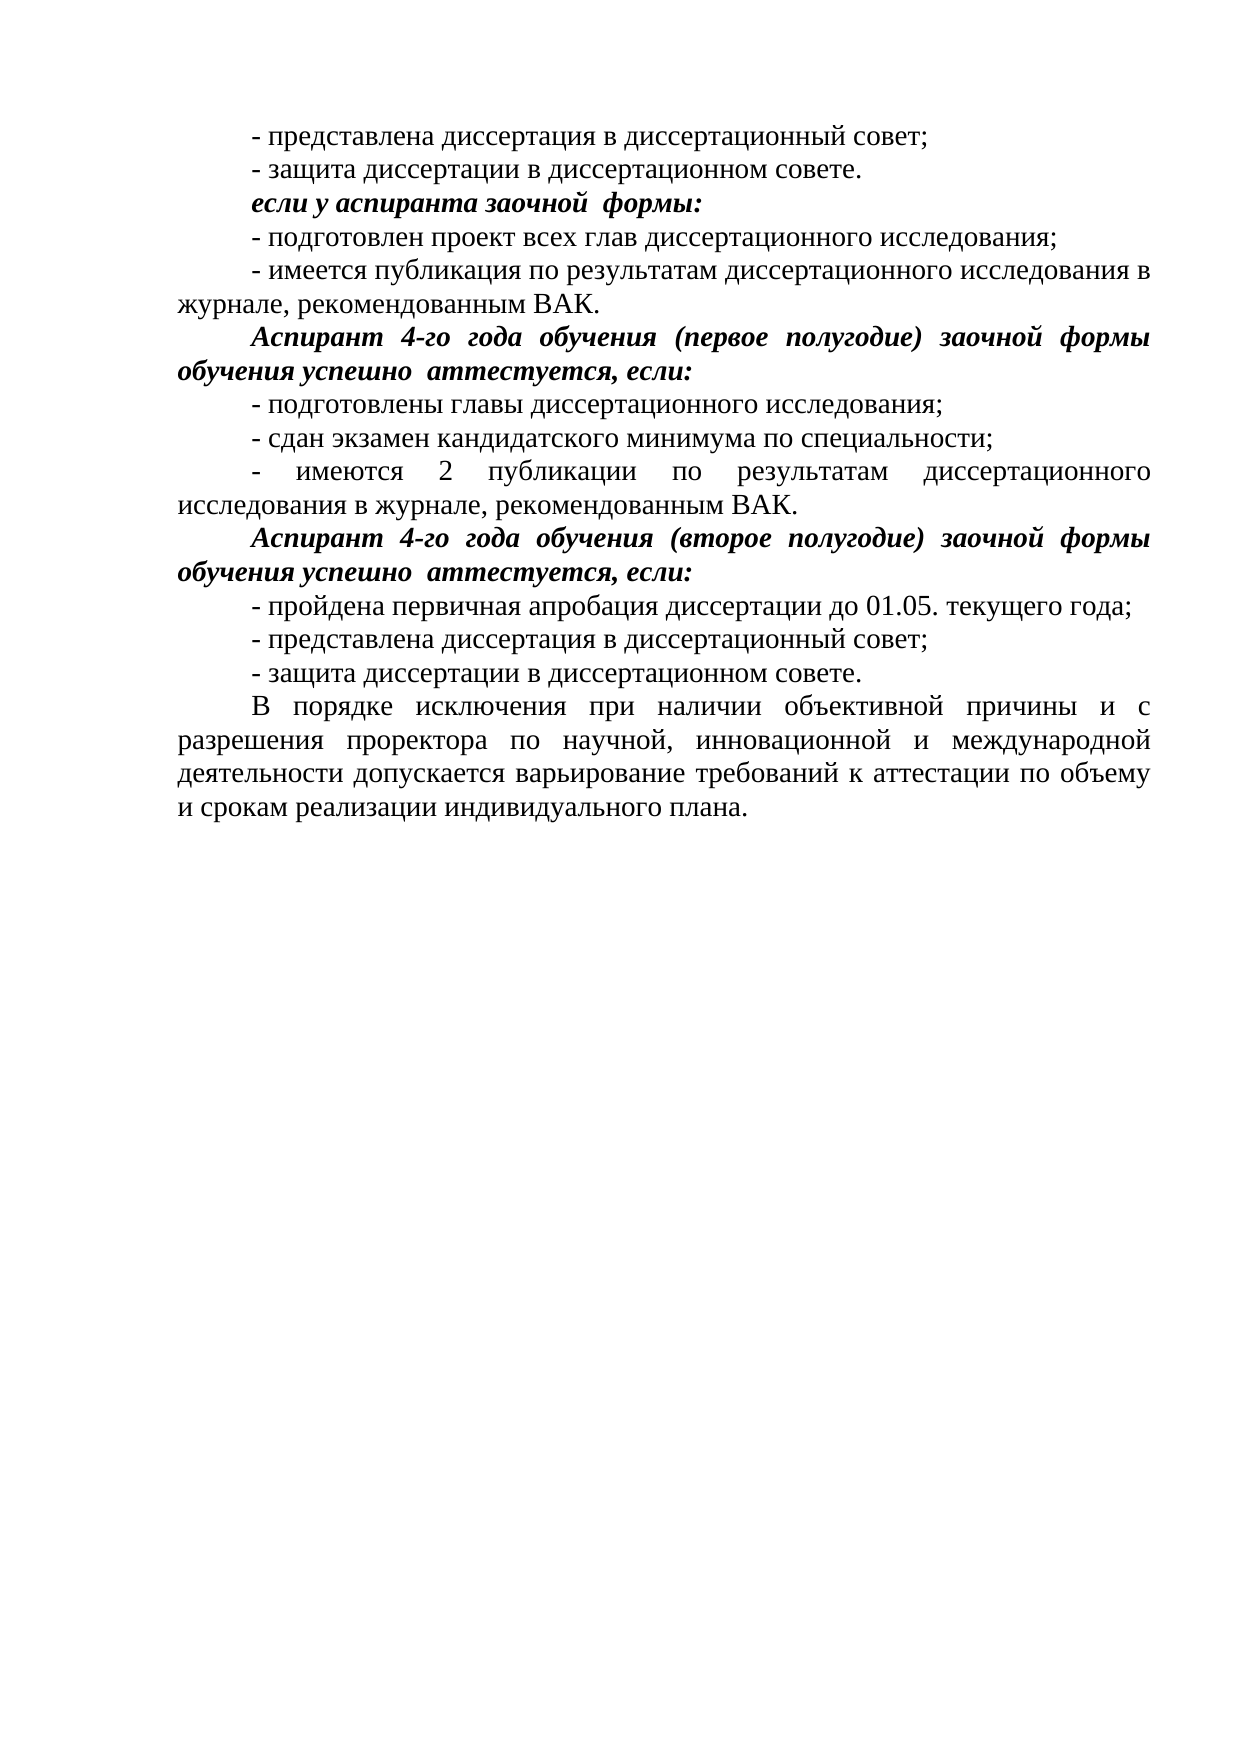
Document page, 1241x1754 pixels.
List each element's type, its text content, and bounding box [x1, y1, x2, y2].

text если у аспиранта заочной формы: [177, 185, 1152, 219]
text Аспирант 4-го года обучения (второе полугодие) заочной формы обучения успешно аттестуется, если: [177, 521, 1152, 588]
text - имеется публикация по результатам диссертационного исследования в журнале, рекомендованным ВАК. [177, 252, 1152, 319]
text - пройдена первичная апробация диссертации до 01.05. текущего года; [251, 588, 1152, 621]
text Аспирант 4-го года обучения (первое полугодие) заочной формы обучения успешно аттестуется, если: [177, 319, 1152, 386]
text - представлена диссертация в диссертационный совет; [177, 118, 1152, 152]
text - имеются 2 публикации по результатам диссертационного исследования в журнале, рекомендованным ВАК. [177, 453, 1152, 521]
text - представлена диссертация в диссертационный совет; [177, 621, 1152, 655]
text - защита диссертации в диссертационном совете. [177, 655, 1152, 688]
text - подготовлены главы диссертационного исследования; [177, 386, 1152, 420]
text - сдан экзамен кандидатского минимума по специальности; [177, 420, 1152, 453]
text - подготовлен проект всех глав диссертационного исследования; [177, 219, 1152, 252]
text В порядке исключения при наличии объективной причины и с разрешения проректора по научной, инновационной и международной деятельности допускается варьирование требований к аттестации по объему и срокам реализации индивидуального плана. [177, 688, 1152, 822]
text - защита диссертации в диссертационном совете. [177, 152, 1152, 185]
